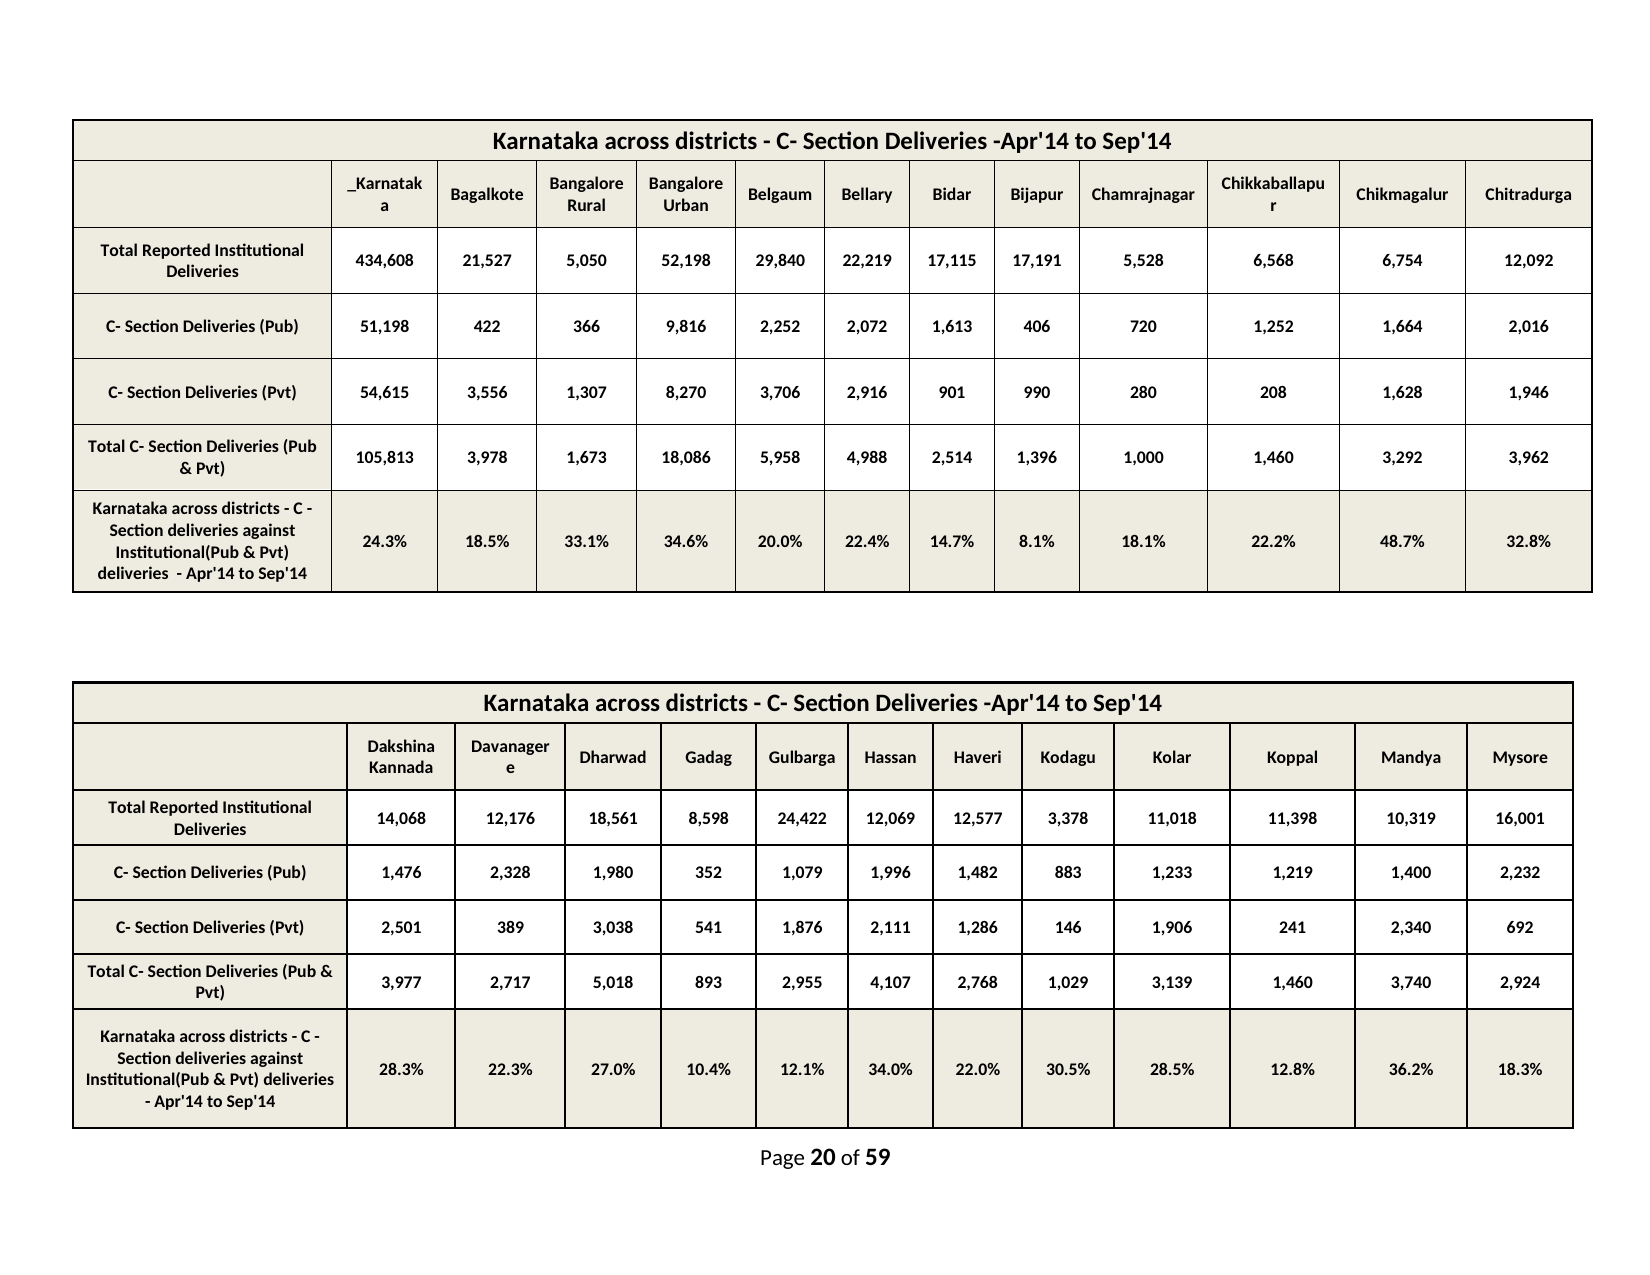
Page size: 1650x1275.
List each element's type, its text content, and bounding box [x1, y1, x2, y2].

table_cell 4,988 [825, 425, 909, 489]
table_cell 24.3% [332, 491, 437, 591]
table_cell Chikmagalur [1340, 161, 1465, 227]
table_cell 352 [662, 846, 755, 899]
table_cell 8.1% [995, 491, 1079, 591]
table_cell 12.1% [757, 1010, 847, 1127]
table_cell Haveri [934, 724, 1021, 789]
table_cell 2,916 [825, 359, 909, 424]
table_cell 24,422 [757, 791, 847, 844]
table_cell 18,086 [637, 425, 735, 489]
table_cell 2,232 [1468, 846, 1572, 899]
table_cell 1,460 [1231, 955, 1354, 1008]
table_cell 14,068 [348, 791, 454, 844]
table_cell 1,628 [1340, 359, 1465, 424]
table_cell 1,876 [757, 901, 847, 953]
table_cell 1,286 [934, 901, 1021, 953]
table_cell 2,501 [348, 901, 454, 953]
table_cell Kolar [1115, 724, 1229, 789]
table_cell 12.8% [1231, 1010, 1354, 1127]
table_cell 20.0% [736, 491, 824, 591]
table_cell 1,400 [1356, 846, 1466, 899]
table_cell 1,219 [1231, 846, 1354, 899]
table_cell 1,946 [1466, 359, 1591, 424]
table_cell 22.0% [934, 1010, 1021, 1127]
table_cell 3,706 [736, 359, 824, 424]
table_cell 366 [537, 294, 636, 358]
table_cell 3,038 [566, 901, 660, 953]
table_cell [74, 724, 346, 789]
table_cell 32.8% [1466, 491, 1591, 591]
table_cell 12,069 [849, 791, 932, 844]
table_cell 34.0% [849, 1010, 932, 1127]
table_cell 3,978 [438, 425, 536, 489]
table_cell 28.3% [348, 1010, 454, 1127]
table_cell 1,482 [934, 846, 1021, 899]
table_cell Belgaum [736, 161, 824, 227]
table_cell 2,328 [456, 846, 564, 899]
table_cell 14.7% [910, 491, 994, 591]
table_cell 406 [995, 294, 1079, 358]
table_cell 5,528 [1080, 228, 1207, 293]
table_cell 22,219 [825, 228, 909, 293]
table_cell 3,139 [1115, 955, 1229, 1008]
table_cell 883 [1023, 846, 1113, 899]
table_cell 3,378 [1023, 791, 1113, 844]
table_cell 36.2% [1356, 1010, 1466, 1127]
table_cell 2,955 [757, 955, 847, 1008]
table_cell 6,754 [1340, 228, 1465, 293]
table_cell Bidar [910, 161, 994, 227]
table_cell 34.6% [637, 491, 735, 591]
table_cell [74, 161, 331, 227]
table_cell C- Section Deliveries (Pvt) [74, 359, 331, 424]
table_cell 541 [662, 901, 755, 953]
table_cell 1,233 [1115, 846, 1229, 899]
table_cell 6,568 [1208, 228, 1339, 293]
table_cell 692 [1468, 901, 1572, 953]
table_cell 17,115 [910, 228, 994, 293]
table_cell Total Reported Institutional Deliveries [74, 228, 331, 293]
table_cell 2,111 [849, 901, 932, 953]
table_cell 3,740 [1356, 955, 1466, 1008]
table_cell 16,001 [1468, 791, 1572, 844]
table_cell 18.1% [1080, 491, 1207, 591]
table_cell Kodagu [1023, 724, 1113, 789]
table_cell Bijapur [995, 161, 1079, 227]
table_cell 27.0% [566, 1010, 660, 1127]
table_cell 5,050 [537, 228, 636, 293]
table_cell Mysore [1468, 724, 1572, 789]
table_cell 434,608 [332, 228, 437, 293]
table_cell 11,398 [1231, 791, 1354, 844]
table_cell 28.5% [1115, 1010, 1229, 1127]
table_cell Total C- Section Deliveries (Pub & Pvt) [74, 955, 346, 1008]
table_cell 1,079 [757, 846, 847, 899]
table_cell 12,092 [1466, 228, 1591, 293]
table_cell 5,958 [736, 425, 824, 489]
table_cell Dharwad [566, 724, 660, 789]
table_cell 8,270 [637, 359, 735, 424]
table_cell Bellary [825, 161, 909, 227]
table_cell 54,615 [332, 359, 437, 424]
table_cell 29,840 [736, 228, 824, 293]
table_cell 1,396 [995, 425, 1079, 489]
table_cell 17,191 [995, 228, 1079, 293]
table_cell 18.5% [438, 491, 536, 591]
table_cell _Karnataka [332, 161, 437, 227]
table_cell 10,319 [1356, 791, 1466, 844]
table_cell 48.7% [1340, 491, 1465, 591]
table_cell C- Section Deliveries (Pub) [74, 294, 331, 358]
table_cell 1,029 [1023, 955, 1113, 1008]
table_cell 1,906 [1115, 901, 1229, 953]
table_cell 3,962 [1466, 425, 1591, 489]
table_cell 1,476 [348, 846, 454, 899]
table_cell Bangalore Rural [537, 161, 636, 227]
table_cell Hassan [849, 724, 932, 789]
table_cell C- Section Deliveries (Pvt) [74, 901, 346, 953]
table_cell 21,527 [438, 228, 536, 293]
table_cell 1,980 [566, 846, 660, 899]
table_cell Bagalkote [438, 161, 536, 227]
table_cell 2,717 [456, 955, 564, 1008]
table_cell Total C- Section Deliveries (Pub & Pvt) [74, 425, 331, 489]
table_cell 241 [1231, 901, 1354, 953]
table_cell Total Reported Institutional Deliveries [74, 791, 346, 844]
table_cell 2,340 [1356, 901, 1466, 953]
table_cell 2,016 [1466, 294, 1591, 358]
table_cell 22.3% [456, 1010, 564, 1127]
table_cell 280 [1080, 359, 1207, 424]
table_cell 3,292 [1340, 425, 1465, 489]
table_cell 8,598 [662, 791, 755, 844]
table_cell Karnataka across districts - C - Section deliveries against Institutional(Pub & Pvt) deliveries - Apr'14 to Sep'14 [74, 1010, 346, 1127]
table_cell Gadag [662, 724, 755, 789]
table_cell 146 [1023, 901, 1113, 953]
table_cell Karnataka across districts - C - Section deliveries against Institutional(Pub & Pvt) deliveries - Apr'14 to Sep'14 [74, 491, 331, 591]
table_cell 9,816 [637, 294, 735, 358]
table_cell 10.4% [662, 1010, 755, 1127]
table_cell Davanagere [456, 724, 564, 789]
table_cell 422 [438, 294, 536, 358]
table_cell 1,307 [537, 359, 636, 424]
table_cell 208 [1208, 359, 1339, 424]
table_header Karnataka across districts - C- Section Deliveries -Apr'14 to Sep'14 [74, 684, 1572, 722]
table_cell 3,977 [348, 955, 454, 1008]
table_cell 30.5% [1023, 1010, 1113, 1127]
table_cell 901 [910, 359, 994, 424]
table_cell Dakshina Kannada [348, 724, 454, 789]
table_cell 1,664 [1340, 294, 1465, 358]
table_cell 51,198 [332, 294, 437, 358]
table_cell Chamrajnagar [1080, 161, 1207, 227]
table_header Karnataka across districts - C- Section Deliveries -Apr'14 to Sep'14 [74, 121, 1591, 160]
table_cell 2,514 [910, 425, 994, 489]
table_cell 2,924 [1468, 955, 1572, 1008]
table_cell 2,072 [825, 294, 909, 358]
table_cell 893 [662, 955, 755, 1008]
table_cell 990 [995, 359, 1079, 424]
table_cell 18.3% [1468, 1010, 1572, 1127]
table_cell 105,813 [332, 425, 437, 489]
table_cell 3,556 [438, 359, 536, 424]
table_cell Gulbarga [757, 724, 847, 789]
table_cell 1,996 [849, 846, 932, 899]
table_cell 4,107 [849, 955, 932, 1008]
table_cell 18,561 [566, 791, 660, 844]
table_cell 1,460 [1208, 425, 1339, 489]
table_cell Mandya [1356, 724, 1466, 789]
table_cell Bangalore Urban [637, 161, 735, 227]
table_cell 5,018 [566, 955, 660, 1008]
table_cell Chitradurga [1466, 161, 1591, 227]
table_cell Chikkaballapur [1208, 161, 1339, 227]
table_cell 1,673 [537, 425, 636, 489]
table_cell 22.2% [1208, 491, 1339, 591]
table_cell 52,198 [637, 228, 735, 293]
table_cell C- Section Deliveries (Pub) [74, 846, 346, 899]
table_cell 2,768 [934, 955, 1021, 1008]
table_cell 11,018 [1115, 791, 1229, 844]
table_cell 1,000 [1080, 425, 1207, 489]
table_cell 1,613 [910, 294, 994, 358]
table_cell 12,176 [456, 791, 564, 844]
table_cell 720 [1080, 294, 1207, 358]
table_cell Koppal [1231, 724, 1354, 789]
table_cell 389 [456, 901, 564, 953]
table_cell 1,252 [1208, 294, 1339, 358]
table_cell 22.4% [825, 491, 909, 591]
table_cell 12,577 [934, 791, 1021, 844]
table_cell 2,252 [736, 294, 824, 358]
table_cell 33.1% [537, 491, 636, 591]
